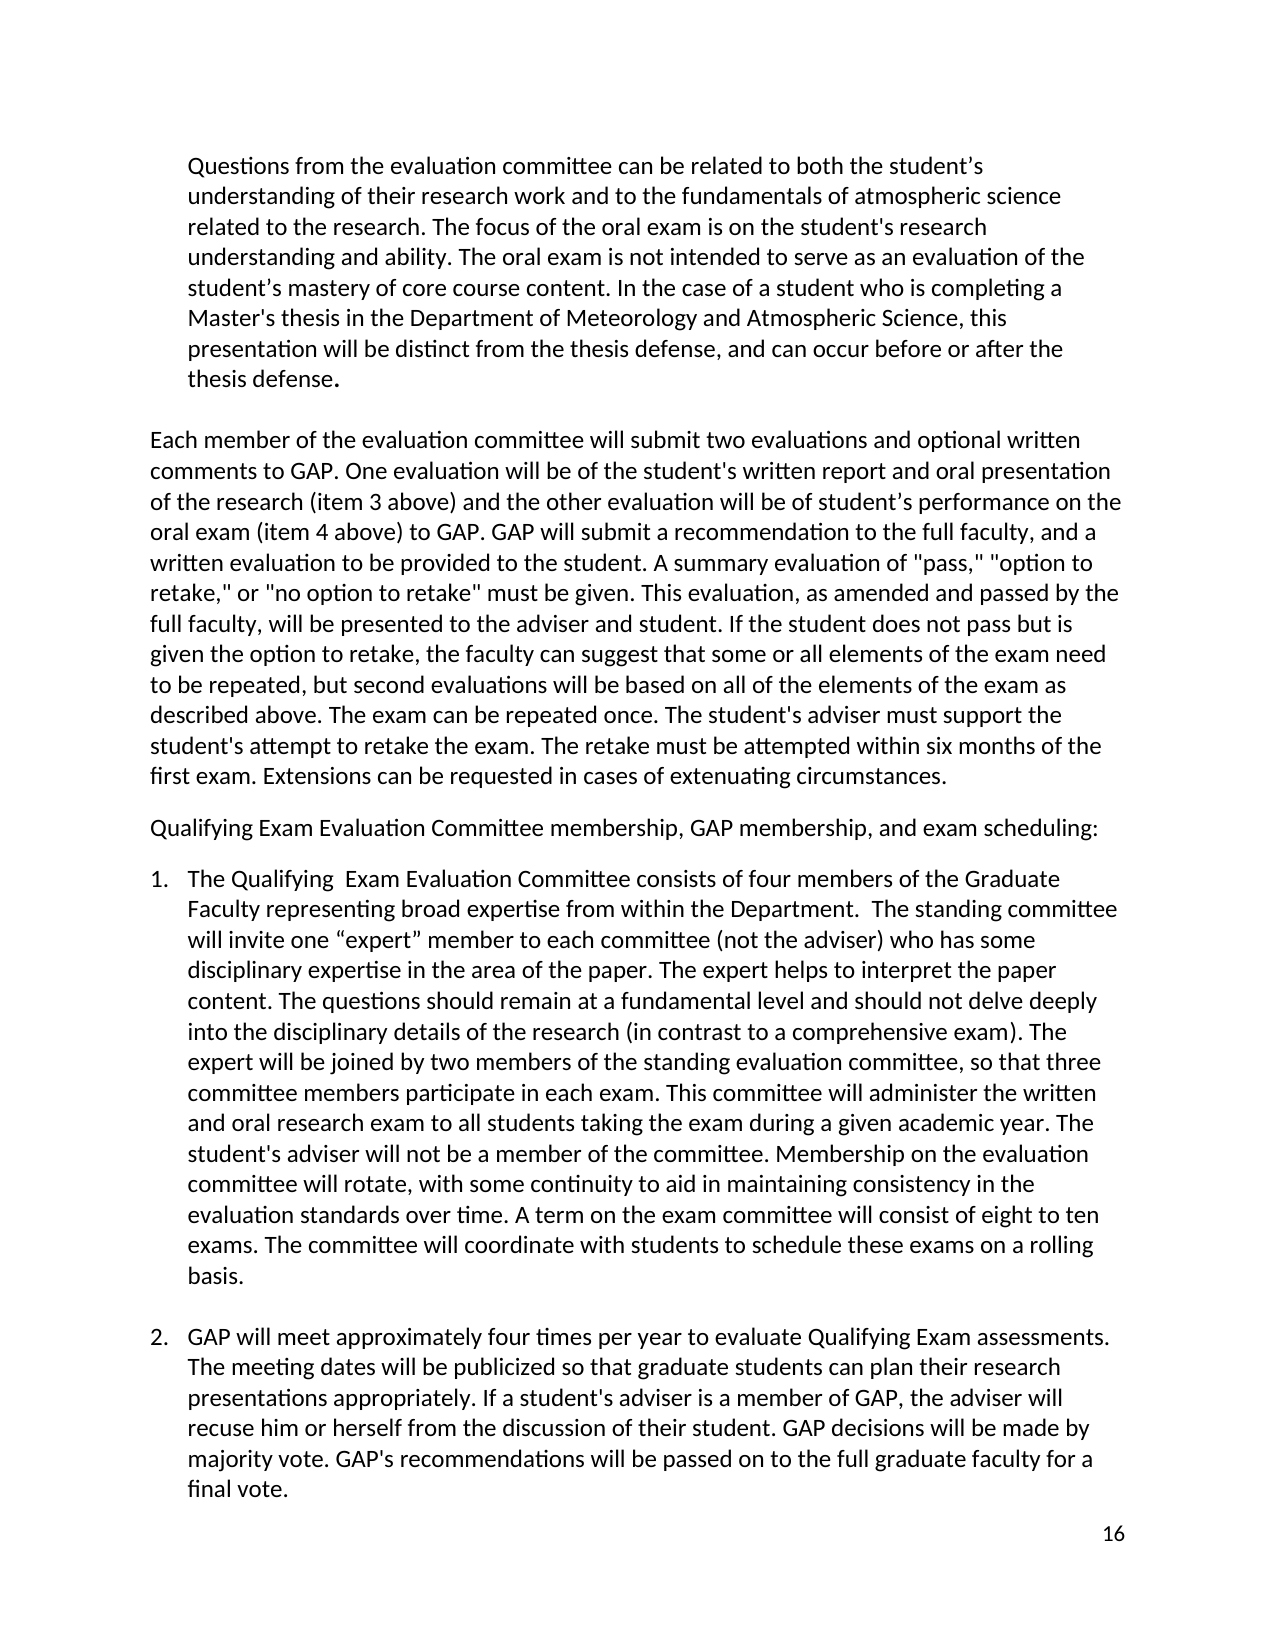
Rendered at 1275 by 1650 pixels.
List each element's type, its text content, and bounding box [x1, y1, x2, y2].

list The Qualifying Exam Evaluation Committee consists of four members of the Graduate Faculty representing broad expertise from within the Department. The standing committee will invite one “expert” member to each committee (not the adviser) who has some disciplinary expertise in the area of the paper. The expert helps to interpret the paper content. The questions should remain at a fundamental level and should not delve deeply into the disciplinary details of the research (in contrast to a comprehensive exam). The expert will be joined by two members of the standing evaluation committee, so that three committee members participate in each exam. This committee will administer the written and oral research exam to all students taking the exam during a given academic year. The student's adviser will not be a member of the committee. Membership on the evaluation committee will rotate, with some continuity to aid in maintaining consistency in the evaluation standards over time. A term on the exam committee will consist of eight to ten exams. The committee will coordinate with students to schedule these exams on a rolling basis. [150, 863, 1125, 1290]
list GAP will meet approximately four times per year to evaluate Qualifying Exam assessments. The meeting dates will be publicized so that graduate students can plan their research presentations appropriately. If a student's adviser is a member of GAP, the adviser will recuse him or herself from the discussion of their student. GAP decisions will be made by majority vote. GAP's recommendations will be passed on to the full graduate faculty for a final vote. [150, 1321, 1125, 1504]
text Qualifying Exam Evaluation Committee membership, GAP membership, and exam scheduling: [150, 812, 1125, 842]
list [150, 150, 1125, 394]
text Each member of the evaluation committee will submit two evaluations and optional written comments to GAP. One evaluation will be of the student's written report and oral presentation of the research (item 3 above) and the other evaluation will be of student’s performance on the oral exam (item 4 above) to GAP. GAP will submit a recommendation to the full faculty, and a written evaluation to be provided to the student. A summary evaluation of "pass," "option to retake," or "no option to retake" must be given. This evaluation, as amended and passed by the full faculty, will be presented to the adviser and student. If the student does not pass but is given the option to retake, the faculty can suggest that some or all elements of the exam need to be repeated, but second evaluations will be based on all of the elements of the exam as described above. The exam can be repeated once. The student's adviser must support the student's attempt to retake the exam. The retake must be attempted within six months of the first exam. Extensions can be requested in cases of extenuating circumstances. [150, 425, 1125, 791]
